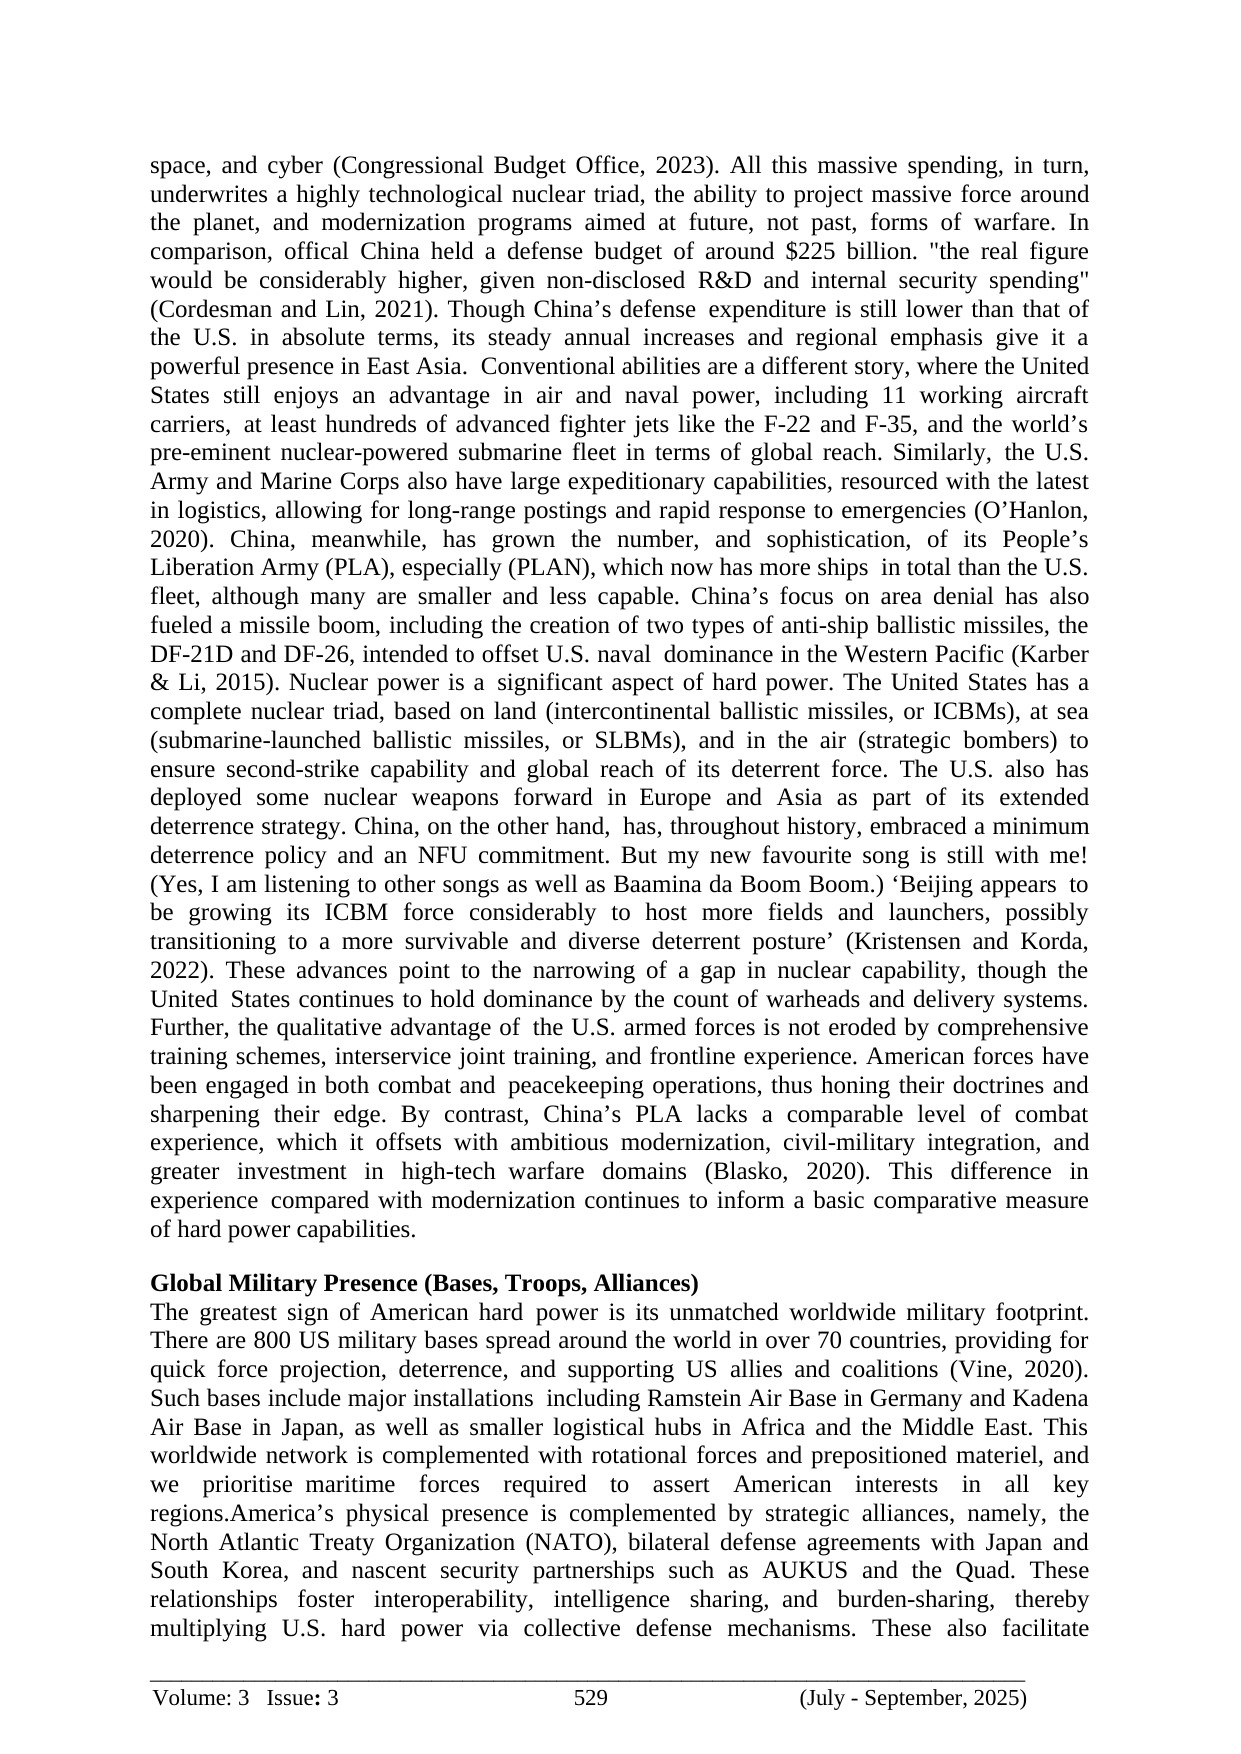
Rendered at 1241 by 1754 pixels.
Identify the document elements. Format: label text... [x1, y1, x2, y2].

text Global Military Presence (Bases, Troops, Alliances) [150, 1268, 1090, 1297]
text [150, 1297, 1090, 1642]
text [150, 150, 1090, 1242]
